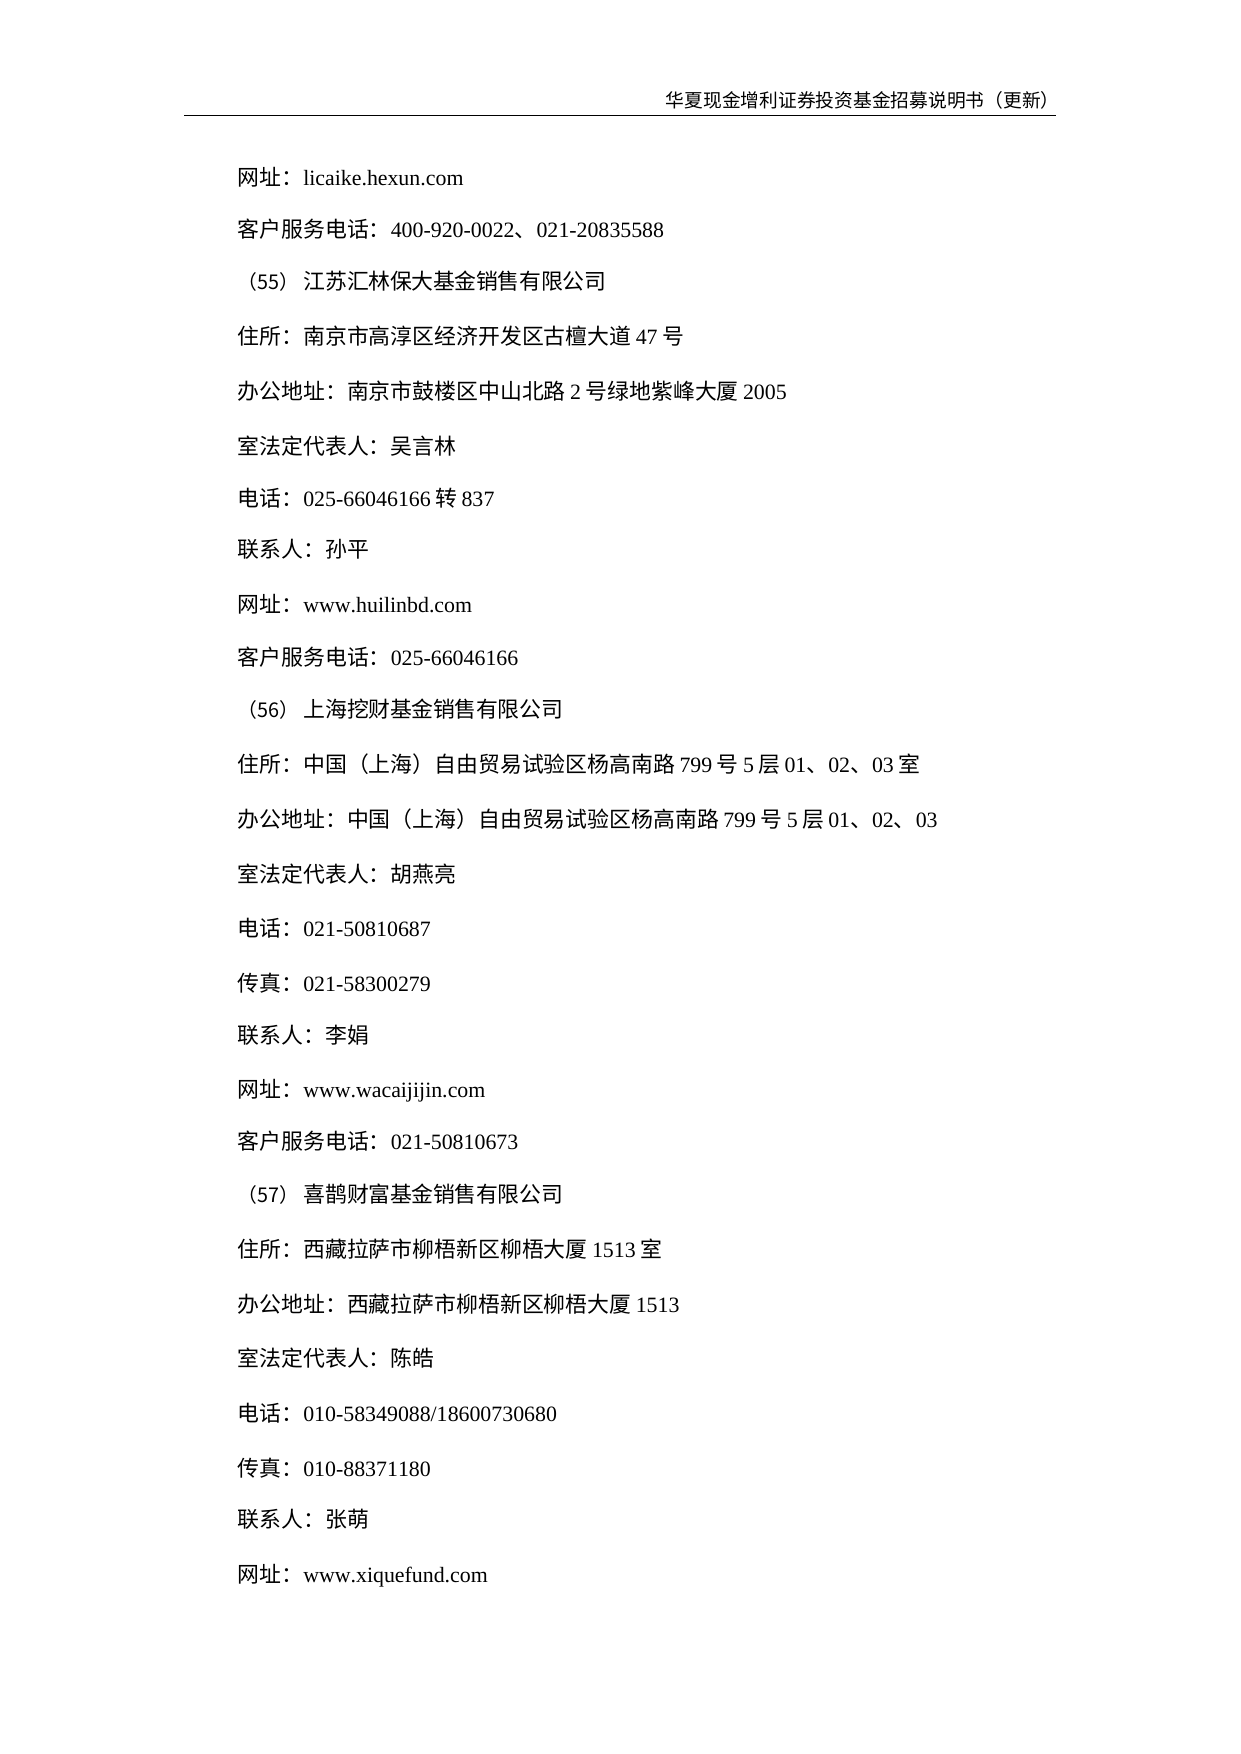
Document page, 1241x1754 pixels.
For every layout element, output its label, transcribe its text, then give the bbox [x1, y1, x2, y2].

text 办公地址：西藏拉萨市柳梧新区柳梧大厦1513室法定代表人：陈皓 [237, 1287, 698, 1373]
text 网址：licaike.hexun.com [237, 159, 1146, 191]
text 住所：西藏拉萨市柳梧新区柳梧大厦1513室 [237, 1232, 1146, 1263]
text 客户服务电话：025-66046166 [237, 640, 1146, 671]
text 联系人：李娟 [237, 1021, 1146, 1049]
text 住所：中国（上海）自由贸易试验区杨高南路799号5层01、02、03室 [237, 747, 1146, 779]
list 上海挖财基金销售有限公司 [237, 692, 1146, 724]
text 电话：010-58349088/18600730680 传真：010-88371180 [237, 1396, 558, 1482]
text 网址：www.wacaijijin.com [237, 1072, 1146, 1104]
list 喜鹊财富基金销售有限公司 [237, 1177, 1146, 1208]
text 联系人：张萌 [237, 1506, 1146, 1533]
text 网址：www.xiquefund.com [237, 1557, 1146, 1588]
text 电话：021-50810687 传真：021-58300279 [237, 911, 431, 998]
text 客户服务电话：400-920-0022、021-20835588 [237, 212, 1146, 244]
text 办公地址：南京市鼓楼区中山北路2号绿地紫峰大厦2005室法定代表人：吴言林 [237, 374, 796, 461]
text 客户服务电话：021-50810673 [237, 1124, 1146, 1156]
list 江苏汇林保大基金销售有限公司 [237, 264, 1146, 296]
text 网址：www.huilinbd.com [237, 587, 1146, 619]
text 电话：025-66046166转837 [237, 484, 1146, 512]
text 办公地址：中国（上海）自由贸易试验区杨高南路799号5层01、02、03室法定代表人：胡燕亮 [237, 802, 938, 888]
text 住所：南京市高淳区经济开发区古檀大道47号 [237, 319, 1146, 351]
text 联系人：孙平 [237, 532, 1146, 564]
